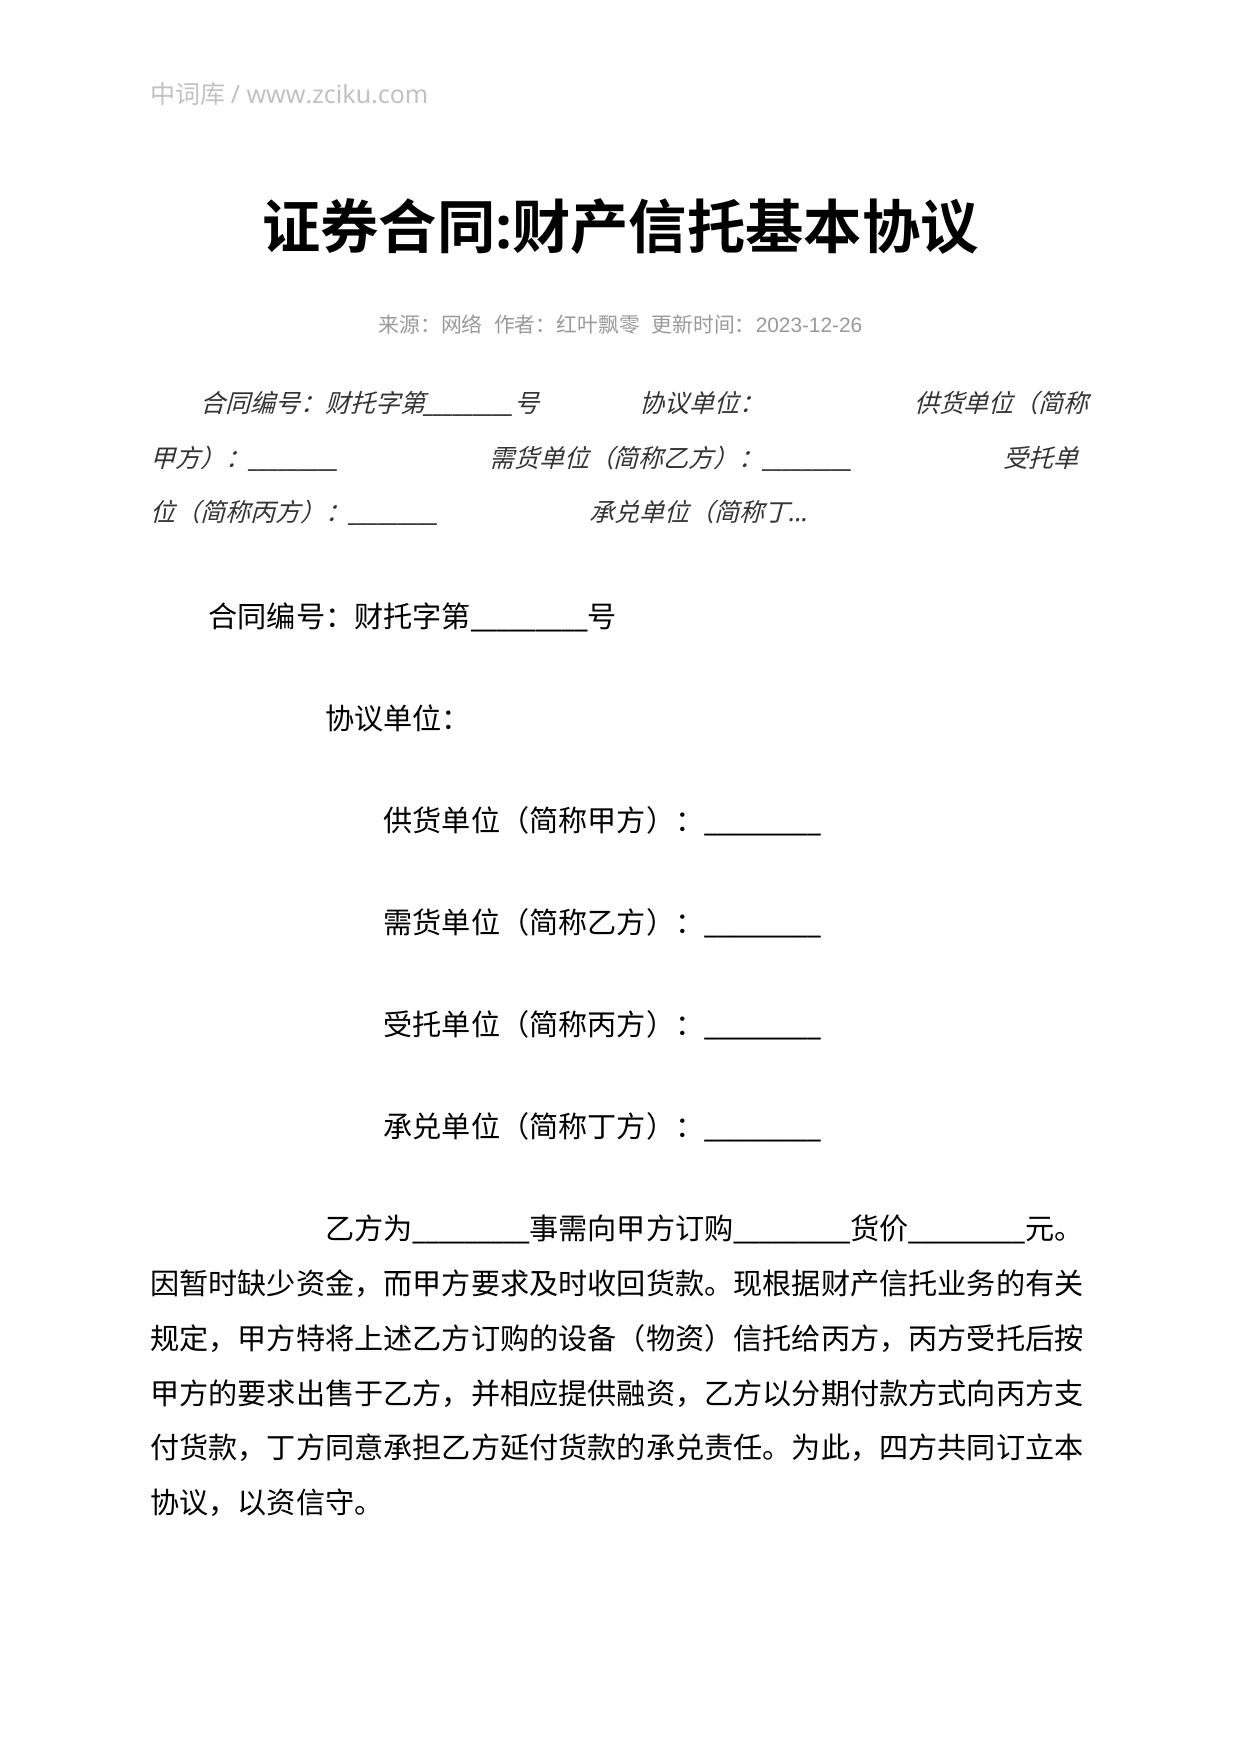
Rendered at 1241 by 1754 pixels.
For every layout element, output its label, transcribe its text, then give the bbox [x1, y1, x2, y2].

text 乙方为_________事需向甲方订购_________货价_________元。因暂时缺少资金，而甲方要求及时收回货款。现根据财产信托业务的有关规定，甲方特将上述乙方订购的设备（物资）信托给丙方，丙方受托后按甲方的要求出售于乙方，并相应提供融资，乙方以分期付款方式向丙方支付货款，丁方同意承担乙方延付货款的承兑责任。为此，四方共同订立本协议，以资信守。 [150, 1205, 1090, 1522]
text 需货单位（简称乙方）：_________ [150, 899, 1090, 942]
subtitle 证券合同:财产信托基本协议 [150, 181, 1090, 266]
text 受托单位（简称丙方）：_________ [150, 1001, 1090, 1044]
text 承兑单位（简称丁方）：_________ [150, 1103, 1090, 1146]
text 来源：网络 作者：红叶飘零 更新时间：2023-12-26 [150, 313, 1090, 337]
text 合同编号：财托字第_________号 协议单位： 供货单位（简称甲方）：_________ 需货单位（简称乙方）：_________ 受托单位（简称丙方）：_________ 承兑单位（简称丁... [150, 384, 1090, 529]
text 供货单位（简称甲方）：_________ [150, 797, 1090, 840]
text 合同编号：财托字第_________号 [150, 594, 1090, 636]
text 协议单位： [150, 696, 1090, 738]
